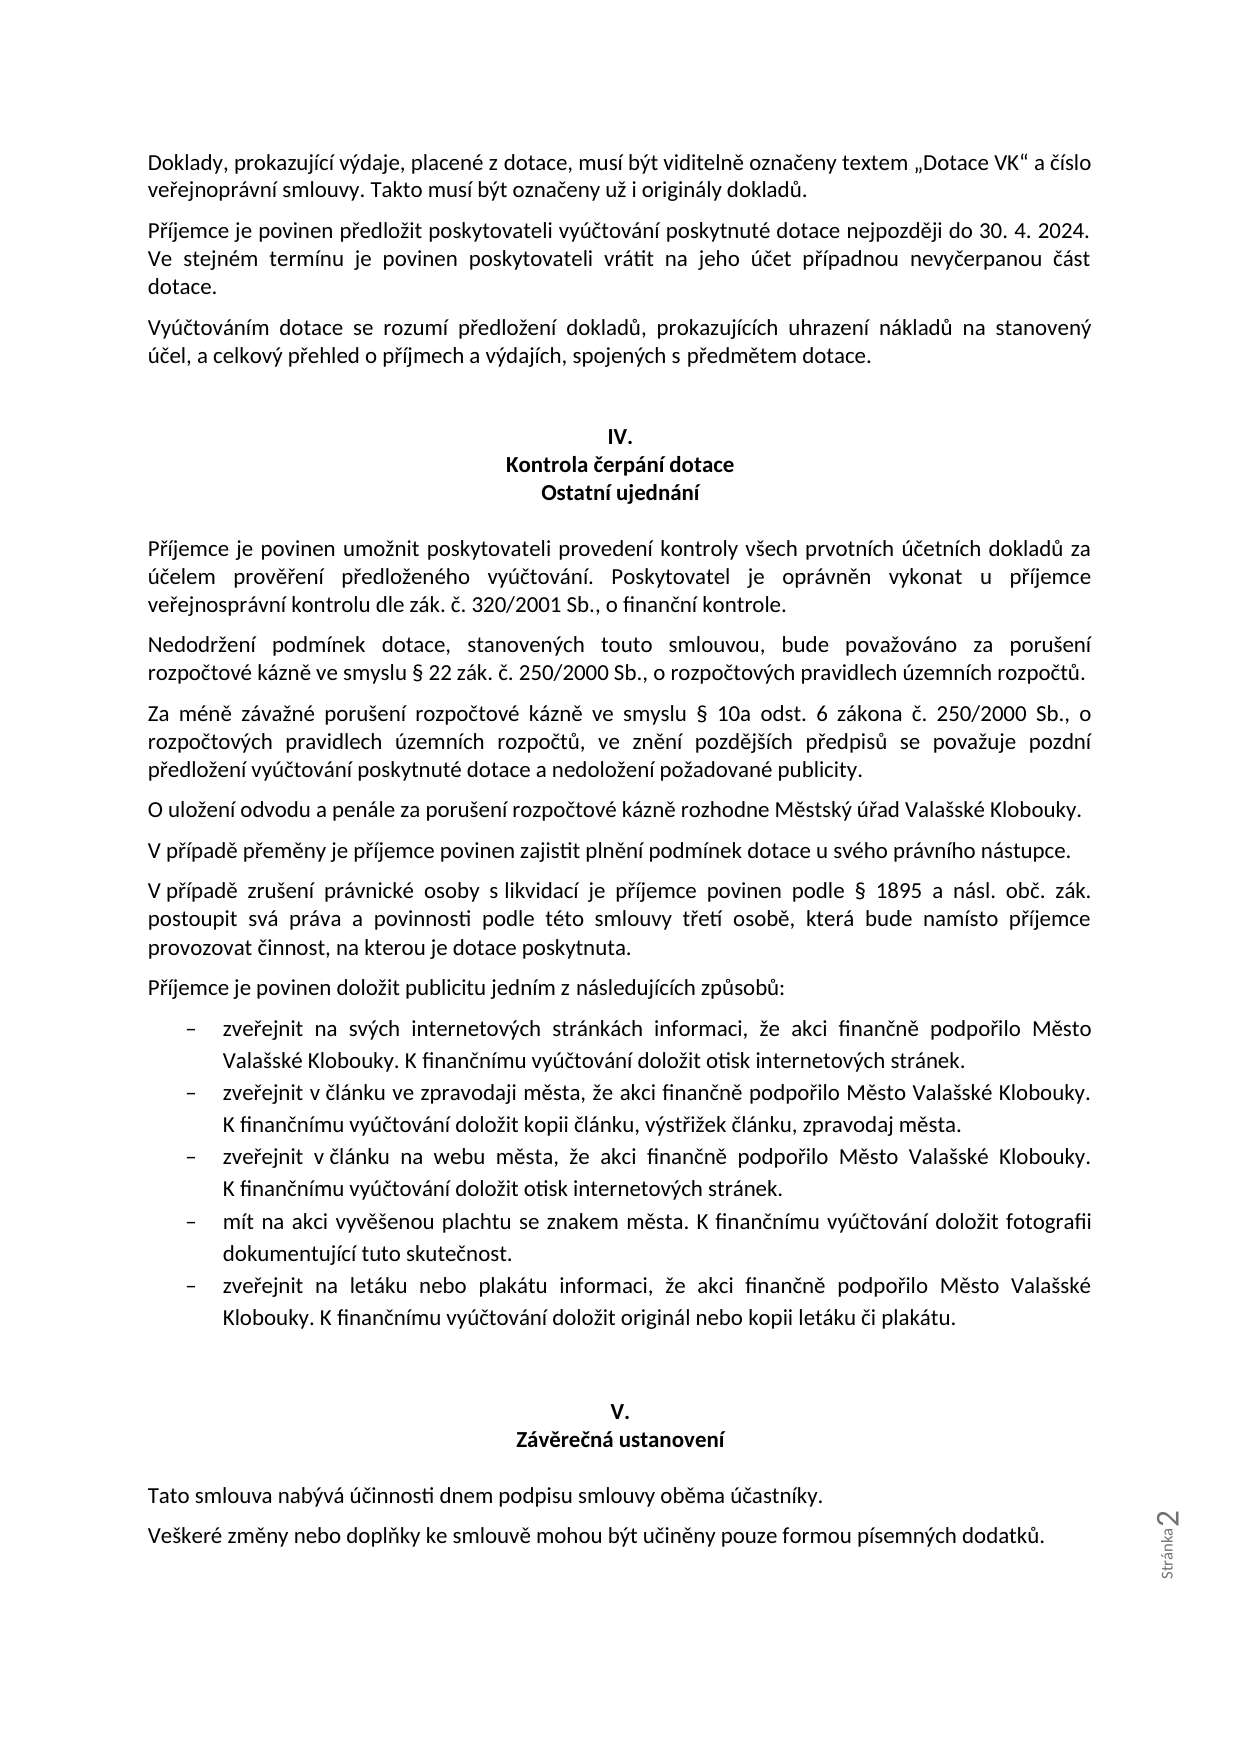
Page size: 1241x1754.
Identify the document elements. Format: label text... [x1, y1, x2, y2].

text Vyúčtováním dotace se rozumí předložení dokladů, prokazujících uhrazení nákladů na stanovený účel, a celkový přehled o příjmech a výdajích, spojených s předmětem dotace. [148, 313, 1093, 369]
text Příjemce je povinen umožnit poskytovateli provedení kontroly všech prvotních účetních dokladů za účelem prověření předloženého vyúčtování. Poskytovatel je oprávněn vykonat u příjemce veřejnosprávní kontrolu dle zák. č. 320/2001 Sb., o finanční kontrole. [148, 534, 1093, 618]
text Doklady, prokazující výdaje, placené z dotace, musí být viditelně označeny textem „Dotace VK“ a číslo veřejnoprávní smlouvy. Takto musí být označeny už i originály dokladů. [148, 148, 1093, 204]
text Závěrečná ustanovení [148, 1425, 1093, 1453]
text Příjemce je povinen doložit publicitu jedním z následujících způsobů: [148, 973, 1093, 1001]
text Ostatní ujednání [148, 478, 1093, 506]
list mít na akci vyvěšenou plachtu se znakem města. K finančnímu vyúčtování doložit fotografii dokumentující tuto skutečnost. [185, 1207, 1093, 1267]
text Veškeré změny nebo doplňky ke smlouvě mohou být učiněny pouze formou písemných dodatků. [148, 1521, 1093, 1549]
text Za méně závažné porušení rozpočtové kázně ve smyslu § 10a odst. 6 zákona č. 250/2000 Sb., o rozpočtových pravidlech územních rozpočtů, ve znění pozdějších předpisů se považuje pozdní předložení vyúčtování poskytnuté dotace a nedoložení požadované publicity. [148, 699, 1093, 783]
text V případě zrušení právnické osoby s likvidací je příjemce povinen podle § 1895 a násl. obč. zák. postoupit svá práva a povinnosti podle této smlouvy třetí osobě, která bude namísto příjemce provozovat činnost, na kterou je dotace poskytnuta. [148, 877, 1093, 961]
list zveřejnit na svých internetových stránkách informaci, že akci finančně podpořilo Město Valašské Klobouky. K finančnímu vyúčtování doložit otisk internetových stránek. [185, 1014, 1093, 1074]
text IV. [148, 422, 1093, 450]
text Kontrola čerpání dotace [148, 450, 1093, 478]
list zveřejnit v článku na webu města, že akci finančně podpořilo Město Valašské Klobouky. K finančnímu vyúčtování doložit otisk internetových stránek. [185, 1142, 1093, 1203]
list zveřejnit v článku ve zpravodaji města, že akci finančně podpořilo Město Valašské Klobouky. K finančnímu vyúčtování doložit kopii článku, výstřižek článku, zpravodaj města. [185, 1078, 1093, 1138]
text Nedodržení podmínek dotace, stanovených touto smlouvou, bude považováno za porušení rozpočtové kázně ve smyslu § 22 zák. č. 250/2000 Sb., o rozpočtových pravidlech územních rozpočtů. [148, 630, 1093, 686]
list zveřejnit na letáku nebo plakátu informaci, že akci finančně podpořilo Město Valašské Klobouky. K finančnímu vyúčtování doložit originál nebo kopii letáku či plakátu. [185, 1271, 1093, 1331]
text Příjemce je povinen předložit poskytovateli vyúčtování poskytnuté dotace nejpozději do 30. 4. 2024. Ve stejném termínu je povinen poskytovateli vrátit na jeho účet případnou nevyčerpanou část dotace. [148, 216, 1093, 300]
text V. [148, 1397, 1093, 1425]
text V případě přeměny je příjemce povinen zajistit plnění podmínek dotace u svého právního nástupce. [148, 836, 1093, 864]
text Tato smlouva nabývá účinnosti dnem podpisu smlouvy oběma účastníky. [148, 1481, 1093, 1509]
text O uložení odvodu a penále za porušení rozpočtové kázně rozhodne Městský úřad Valašské Klobouky. [148, 796, 1093, 823]
